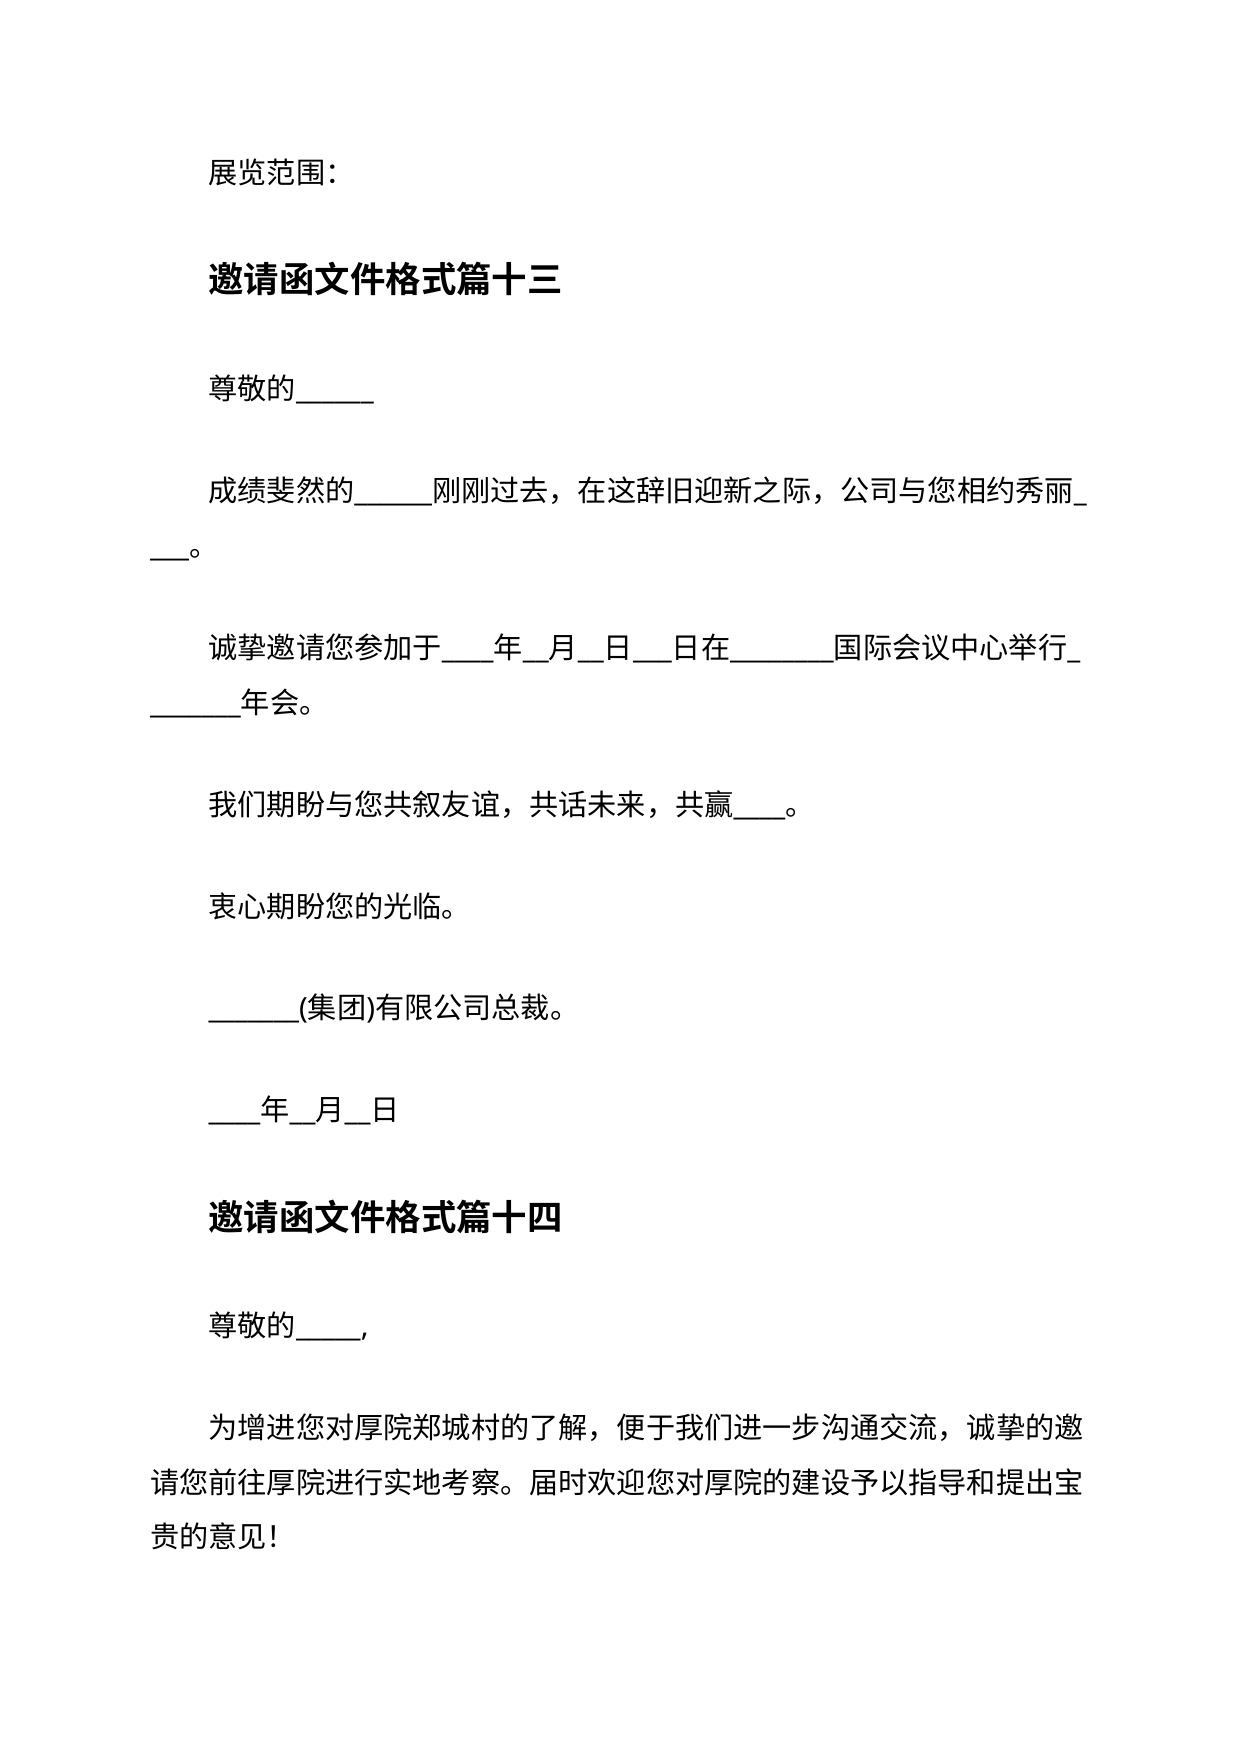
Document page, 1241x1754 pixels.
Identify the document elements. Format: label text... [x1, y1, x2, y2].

text 邀请函文件格式篇十三 [150, 252, 1090, 303]
text 尊敬的_____, [150, 1302, 1090, 1345]
text 我们期盼与您共叙友谊，共话未来，共赢____。 [150, 781, 1090, 823]
text 为增进您对厚院郑城村的了解，便于我们进一步沟通交流，诚挚的邀请您前往厚院进行实地考察。届时欢迎您对厚院的建设予以指导和提出宝贵的意见！ [150, 1404, 1090, 1556]
text 尊敬的______ [150, 365, 1090, 408]
text 衷心期盼您的光临。 [150, 883, 1090, 925]
text 邀请函文件格式篇十四 [150, 1189, 1090, 1240]
text _______(集团)有限公司总裁。 [150, 985, 1090, 1027]
text 展览范围： [150, 150, 1090, 192]
text ____年__月__日 [150, 1087, 1090, 1129]
text 诚挚邀请您参加于____年__月__日___日在________国际会议中心举行________年会。 [150, 624, 1090, 722]
text 成绩斐然的______刚刚过去，在这辞旧迎新之际，公司与您相约秀丽____。 [150, 467, 1090, 564]
